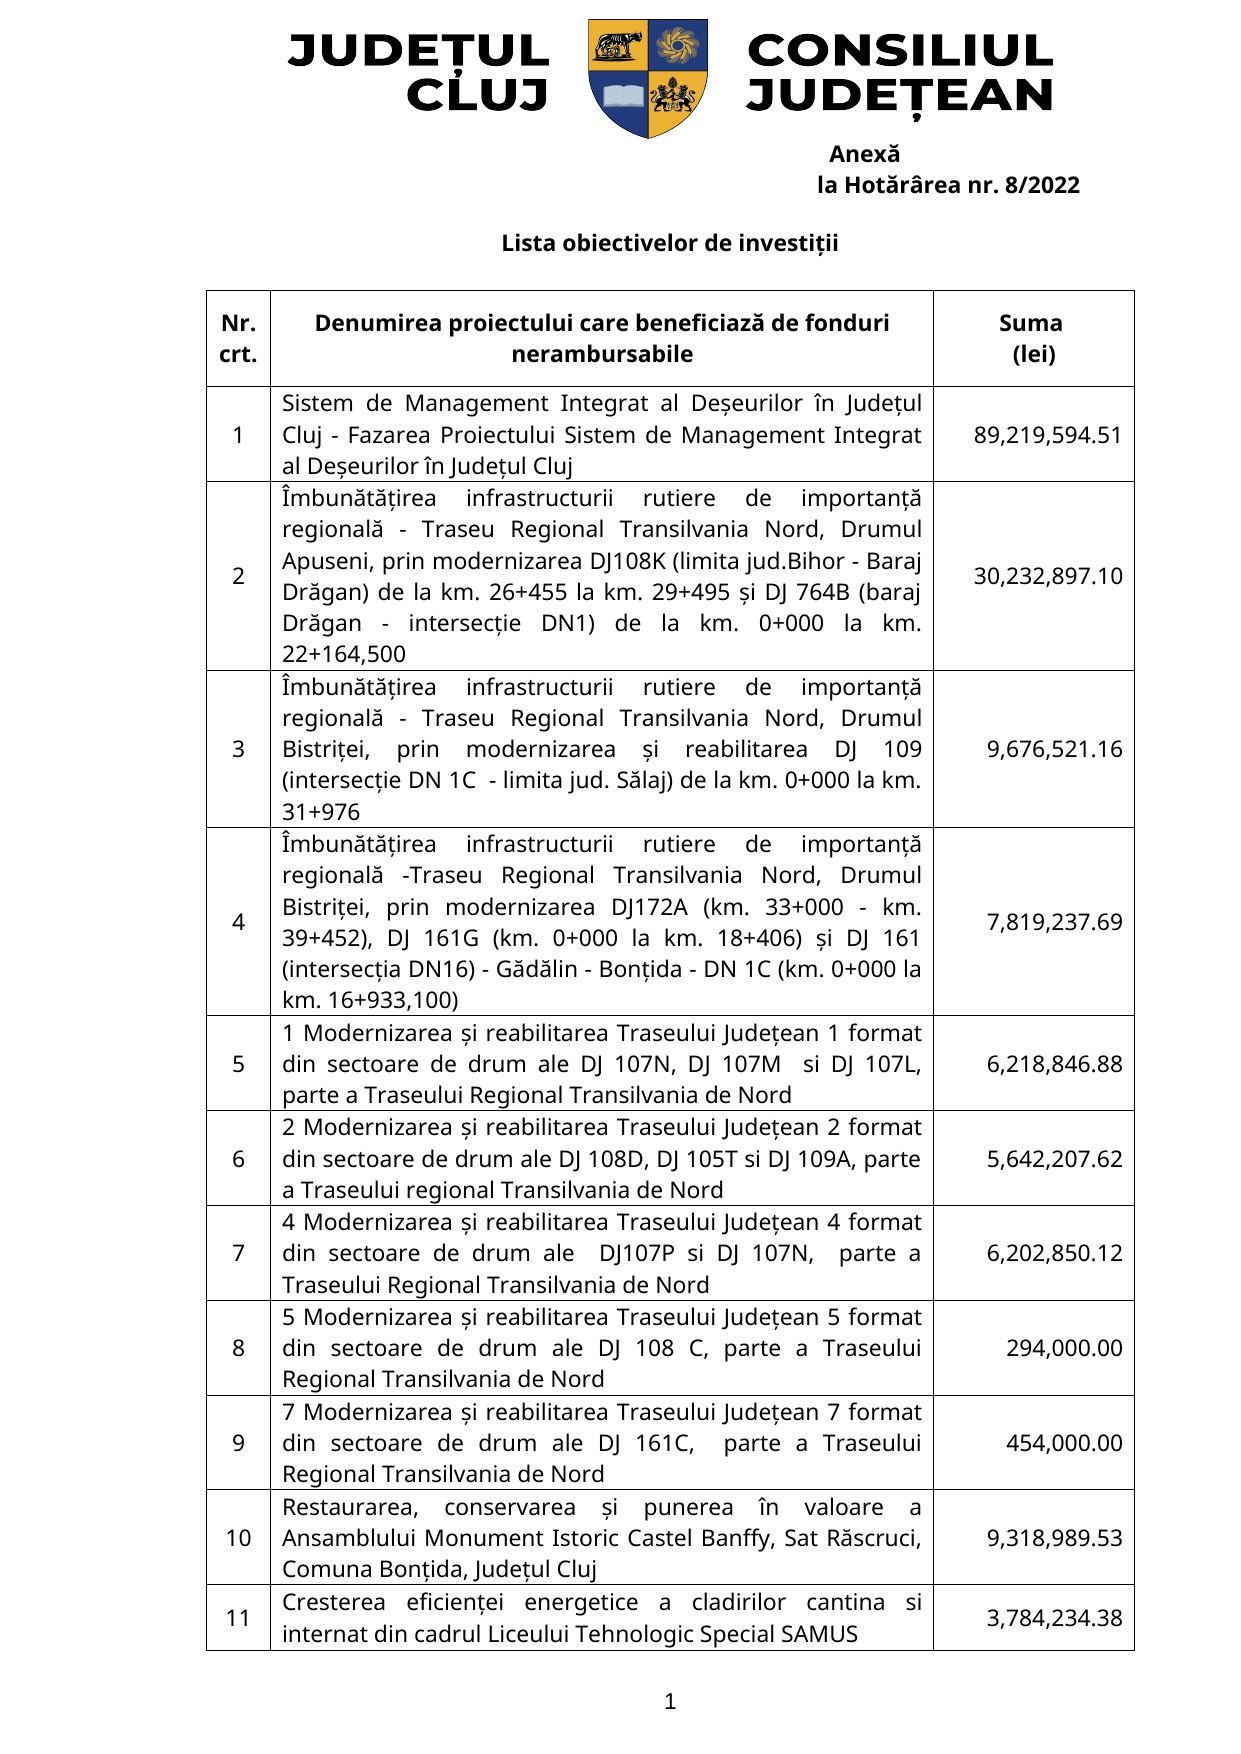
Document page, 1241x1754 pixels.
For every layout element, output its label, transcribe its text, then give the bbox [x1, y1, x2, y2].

table_cell Îmbunătățirea infrastructurii rutiere de importanță regională - Traseu Regional Transilvania Nord, Drumul Apuseni, prin modernizarea DJ108K (limita jud.Bihor - Baraj Drăgan) de la km. 26+455 la km. 29+495 și DJ 764B (baraj Drăgan - intersecție DN1) de la km. 0+000 la km. 22+164,500 [271, 482, 933, 669]
text Anexă [197, 138, 1143, 169]
table_cell 3,784,234.38 [934, 1585, 1134, 1650]
table_cell 2 [207, 482, 270, 669]
table_cell 5 Modernizarea și reabilitarea Traseului Județean 5 format din sectoare de drum ale DJ 108 C, parte a Traseului Regional Transilvania de Nord [271, 1301, 933, 1394]
table_cell 89,219,594.51 [934, 387, 1134, 481]
table_cell 9,318,989.53 [934, 1490, 1134, 1584]
table_cell 1 [207, 387, 270, 481]
table_cell 6 [207, 1111, 270, 1205]
table_cell 11 [207, 1585, 270, 1650]
table_cell 4 [207, 828, 270, 1015]
table_cell 9,676,521.16 [934, 671, 1134, 827]
table_cell 5 [207, 1016, 270, 1110]
table_cell Îmbunătățirea infrastructurii rutiere de importanță regională -Traseu Regional Transilvania Nord, Drumul Bistriței, prin modernizarea DJ172A (km. 33+000 - km. 39+452), DJ 161G (km. 0+000 la km. 18+406) și DJ 161 (intersecția DN16) - Gădălin - Bonțida - DN 1C (km. 0+000 la km. 16+933,100) [271, 828, 933, 1015]
text Lista obiectivelor de investiții [197, 227, 1143, 258]
table_cell 7 [207, 1206, 270, 1300]
table_cell Îmbunătățirea infrastructurii rutiere de importanță regională - Traseu Regional Transilvania Nord, Drumul Bistriței, prin modernizarea și reabilitarea DJ 109 (intersecție DN 1C - limita jud. Sălaj) de la km. 0+000 la km. 31+976 [271, 671, 933, 827]
table_cell 6,202,850.12 [934, 1206, 1134, 1300]
table_cell 1 Modernizarea și reabilitarea Traseului Județean 1 format din sectoare de drum ale DJ 107N, DJ 107M si DJ 107L, parte a Traseului Regional Transilvania de Nord [271, 1016, 933, 1110]
table_cell Cresterea eficienței energetice a cladirilor cantina si internat din cadrul Liceului Tehnologic Special SAMUS [271, 1585, 933, 1650]
table_cell 30,232,897.10 [934, 482, 1134, 669]
table_cell 9 [207, 1396, 270, 1489]
table_header Suma (lei) [934, 291, 1134, 386]
table_cell 5,642,207.62 [934, 1111, 1134, 1205]
table_header Nr. crt. [207, 291, 270, 386]
text la Hotărârea nr. 8/2022 [197, 169, 1143, 201]
table_cell 294,000.00 [934, 1301, 1134, 1394]
table_cell 454,000.00 [934, 1396, 1134, 1489]
table_cell 2 Modernizarea și reabilitarea Traseului Județean 2 format din sectoare de drum ale DJ 108D, DJ 105T si DJ 109A, parte a Traseului regional Transilvania de Nord [271, 1111, 933, 1205]
table_cell 7,819,237.69 [934, 828, 1134, 1015]
table_cell 7 Modernizarea și reabilitarea Traseului Județean 7 format din sectoare de drum ale DJ 161C, parte a Traseului Regional Transilvania de Nord [271, 1396, 933, 1489]
table_cell 8 [207, 1301, 270, 1394]
table_cell Restaurarea, conservarea și punerea în valoare a Ansamblului Monument Istoric Castel Banffy, Sat Răscruci, Comuna Bonțida, Județul Cluj [271, 1490, 933, 1584]
table_cell 10 [207, 1490, 270, 1584]
table_cell Sistem de Management Integrat al Deșeurilor în Județul Cluj - Fazarea Proiectului Sistem de Management Integrat al Deșeurilor în Județul Cluj [271, 387, 933, 481]
table_cell 3 [207, 671, 270, 827]
table_cell 6,218,846.88 [934, 1016, 1134, 1110]
table_cell 4 Modernizarea și reabilitarea Traseului Județean 4 format din sectoare de drum ale DJ107P si DJ 107N, parte a Traseului Regional Transilvania de Nord [271, 1206, 933, 1300]
picture [287, 19, 1053, 139]
table_header Denumirea proiectului care beneficiază de fonduri nerambursabile [271, 291, 933, 386]
